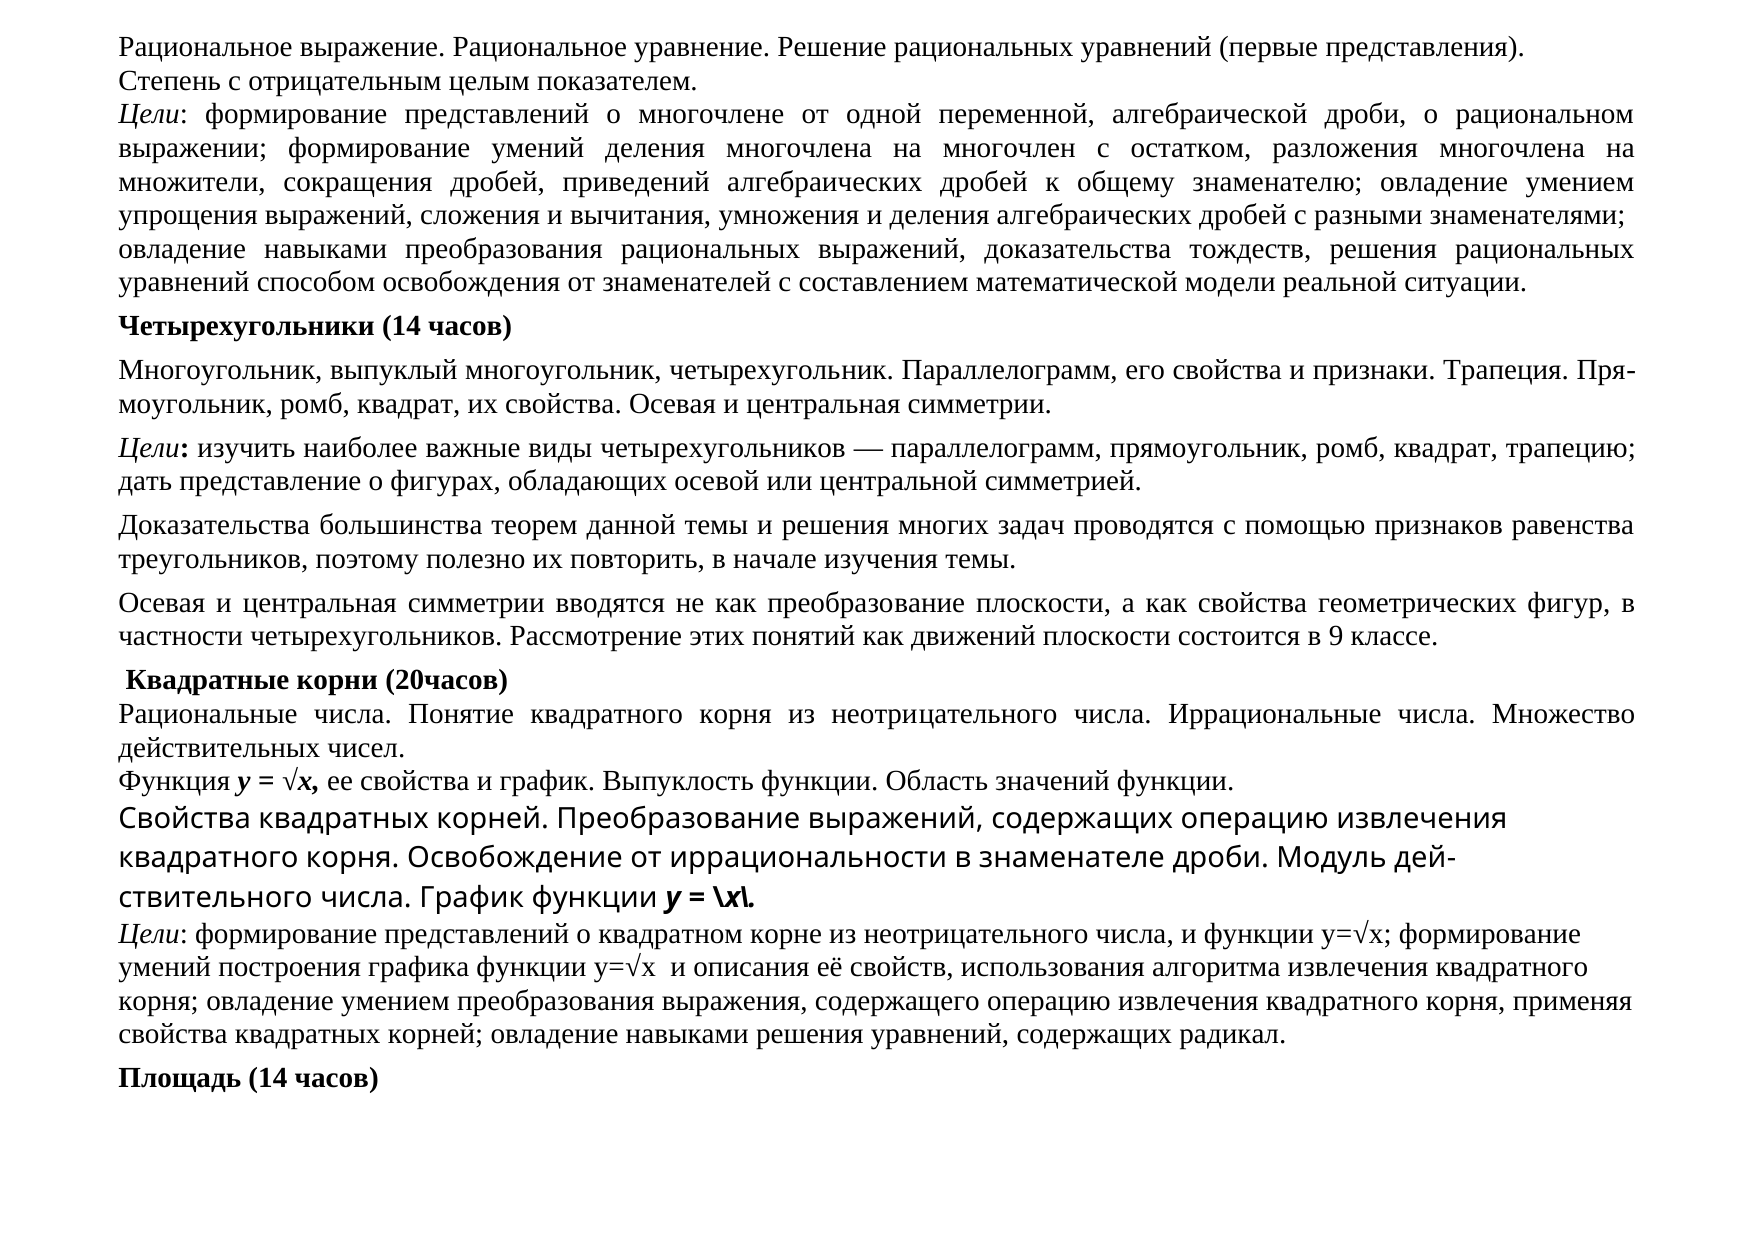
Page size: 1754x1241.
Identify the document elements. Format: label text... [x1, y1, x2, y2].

text Цели: изучить наиболее важные виды четырехугольников — параллелограмм, прямоугольник, ромб, квадрат, трапецию; дать представление о фигурах, обладающих осевой или центральной симметрией. [118, 430, 1636, 497]
text Доказательства большинства теорем данной темы и решения многих задач проводятся с помощью признаков равенства треугольников, поэтому полезно их повторить, в начале изучения темы. [118, 507, 1636, 574]
text Функция у = √x, ее свойства и график. Выпуклость функции. Область значений функции. [118, 763, 1636, 797]
text Рациональные числа. Понятие квадратного корня из неотрицательного числа. Иррациональные числа. Множество действительных чисел. [118, 696, 1636, 763]
text Четырехугольники (14 часов) [118, 308, 1636, 342]
text Осевая и центральная симметрии вводятся не как преобразование плоскости, а как свойства геометрических фигур, в частности четырехугольников. Рассмотрение этих понятий как движений плоскости состоится в 9 классе. [118, 585, 1636, 652]
text Площадь (14 часов) [118, 1061, 1636, 1094]
text Цели: формирование представлений о многочлене от одной переменной, алгебраической дроби, о рациональном выражении; формирование умений деления многочлена на многочлен с остатком, разложения многочлена на множители, сокращения дробей, приведений алгебраических дробей к общему знаменателю; овладение умением упрощения выражений, сложения и вычитания, умножения и деления алгебраических дробей с разными знаменателями; [118, 97, 1636, 231]
list Свойства квадратных корней. Преобразование выражений, содержащих операцию извлечения квадратного корня. Освобождение от иррациональности в знаменателе дроби. Модуль действительного числа. График функции у = \х\. [118, 797, 1636, 916]
text Степень с отрицательным целым показателем. [118, 63, 1636, 97]
text овладение навыками преобразования рациональных выражений, доказательства тождеств, решения рациональных уравнений способом освобождения от знаменателей с составлением математической модели реальной ситуации. [118, 231, 1636, 298]
text Многоугольник, выпуклый многоугольник, четырехугольник. Параллелограмм, его свойства и признаки. Трапеция. Прямоугольник, ромб, квадрат, их свойства. Осевая и центральная симметрии. [118, 352, 1636, 419]
list Квадратные корни (20часов) [118, 662, 1636, 696]
text Рациональное выражение. Рациональное уравнение. Решение рациональных уравнений (первые представления). [118, 29, 1636, 63]
text Цели: формирование представлений о квадратном корне из неотрицательного числа, и функции у=√x; формирование умений построения графика функции у=√x и описания её свойств, использования алгоритма извлечения квадратного корня; овладение умением преобразования выражения, содержащего операцию извлечения квадратного корня, применяя свойства квадратных корней; овладение навыками решения уравнений, содержащих радикал. [118, 916, 1636, 1050]
